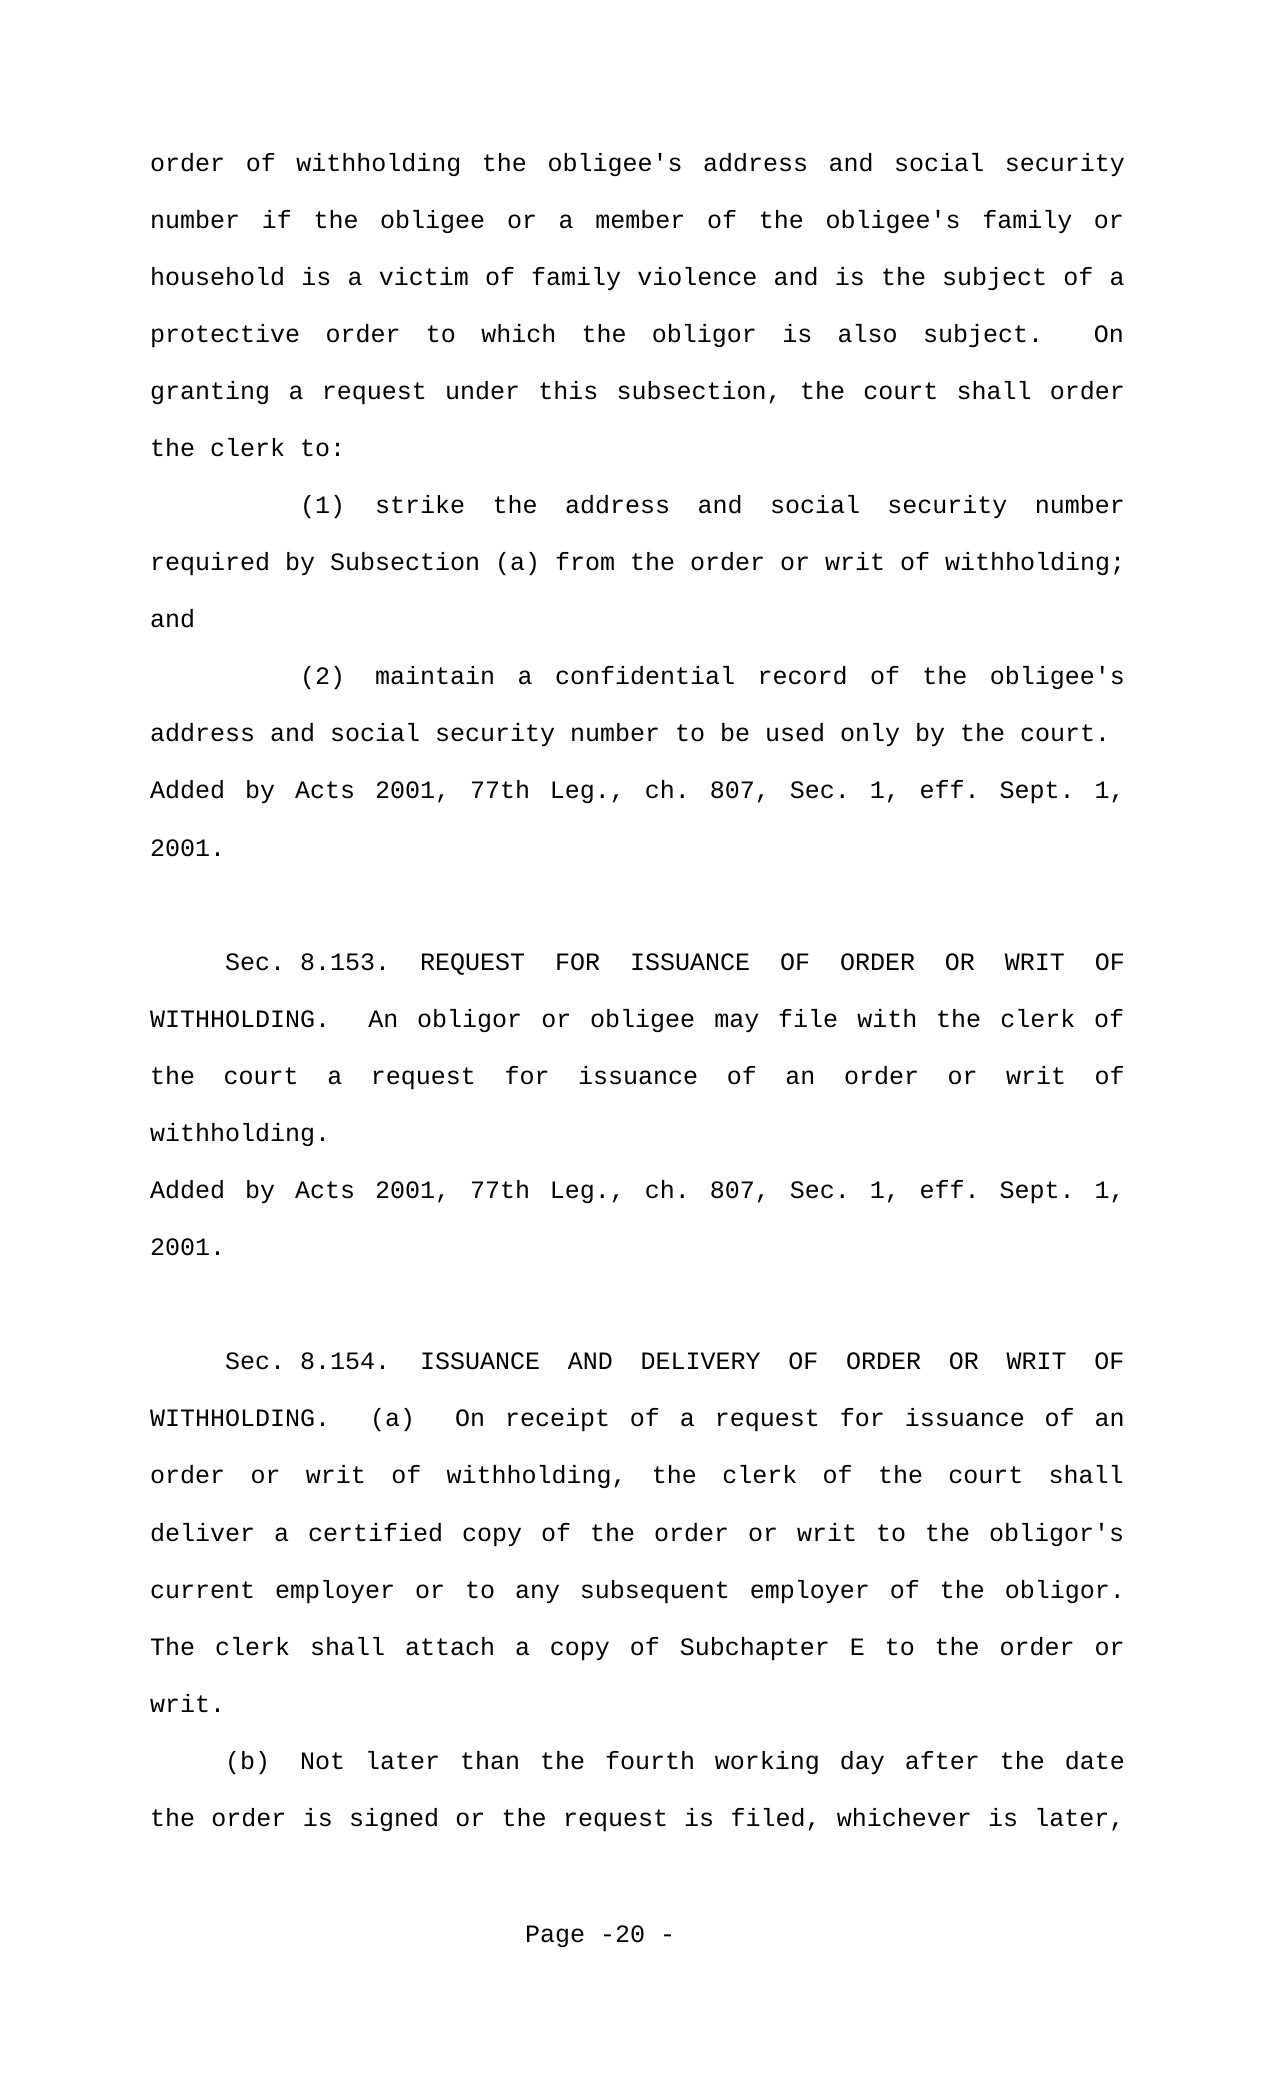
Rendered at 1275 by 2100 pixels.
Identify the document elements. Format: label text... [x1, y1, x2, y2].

text (1) strike the address and social security number required by Subsection (a) from the order or writ of withholding; and [150, 492, 1125, 635]
text Added by Acts 2001, 77th Leg., ch. 807, Sec. 1, eff. Sept. 1, 2001. [150, 778, 1125, 863]
text Added by Acts 2001, 77th Leg., ch. 807, Sec. 1, eff. Sept. 1, 2001. [150, 1177, 1125, 1263]
text Sec. 8.153. REQUEST FOR ISSUANCE OF ORDER OR WRIT OF WITHHOLDING. An obligor or obligee may file with the clerk of the court a request for issuance of an order or writ of withholding. [150, 949, 1125, 1149]
text (2) maintain a confidential record of the obligee's address and social security number to be used only by the court. [150, 664, 1125, 749]
